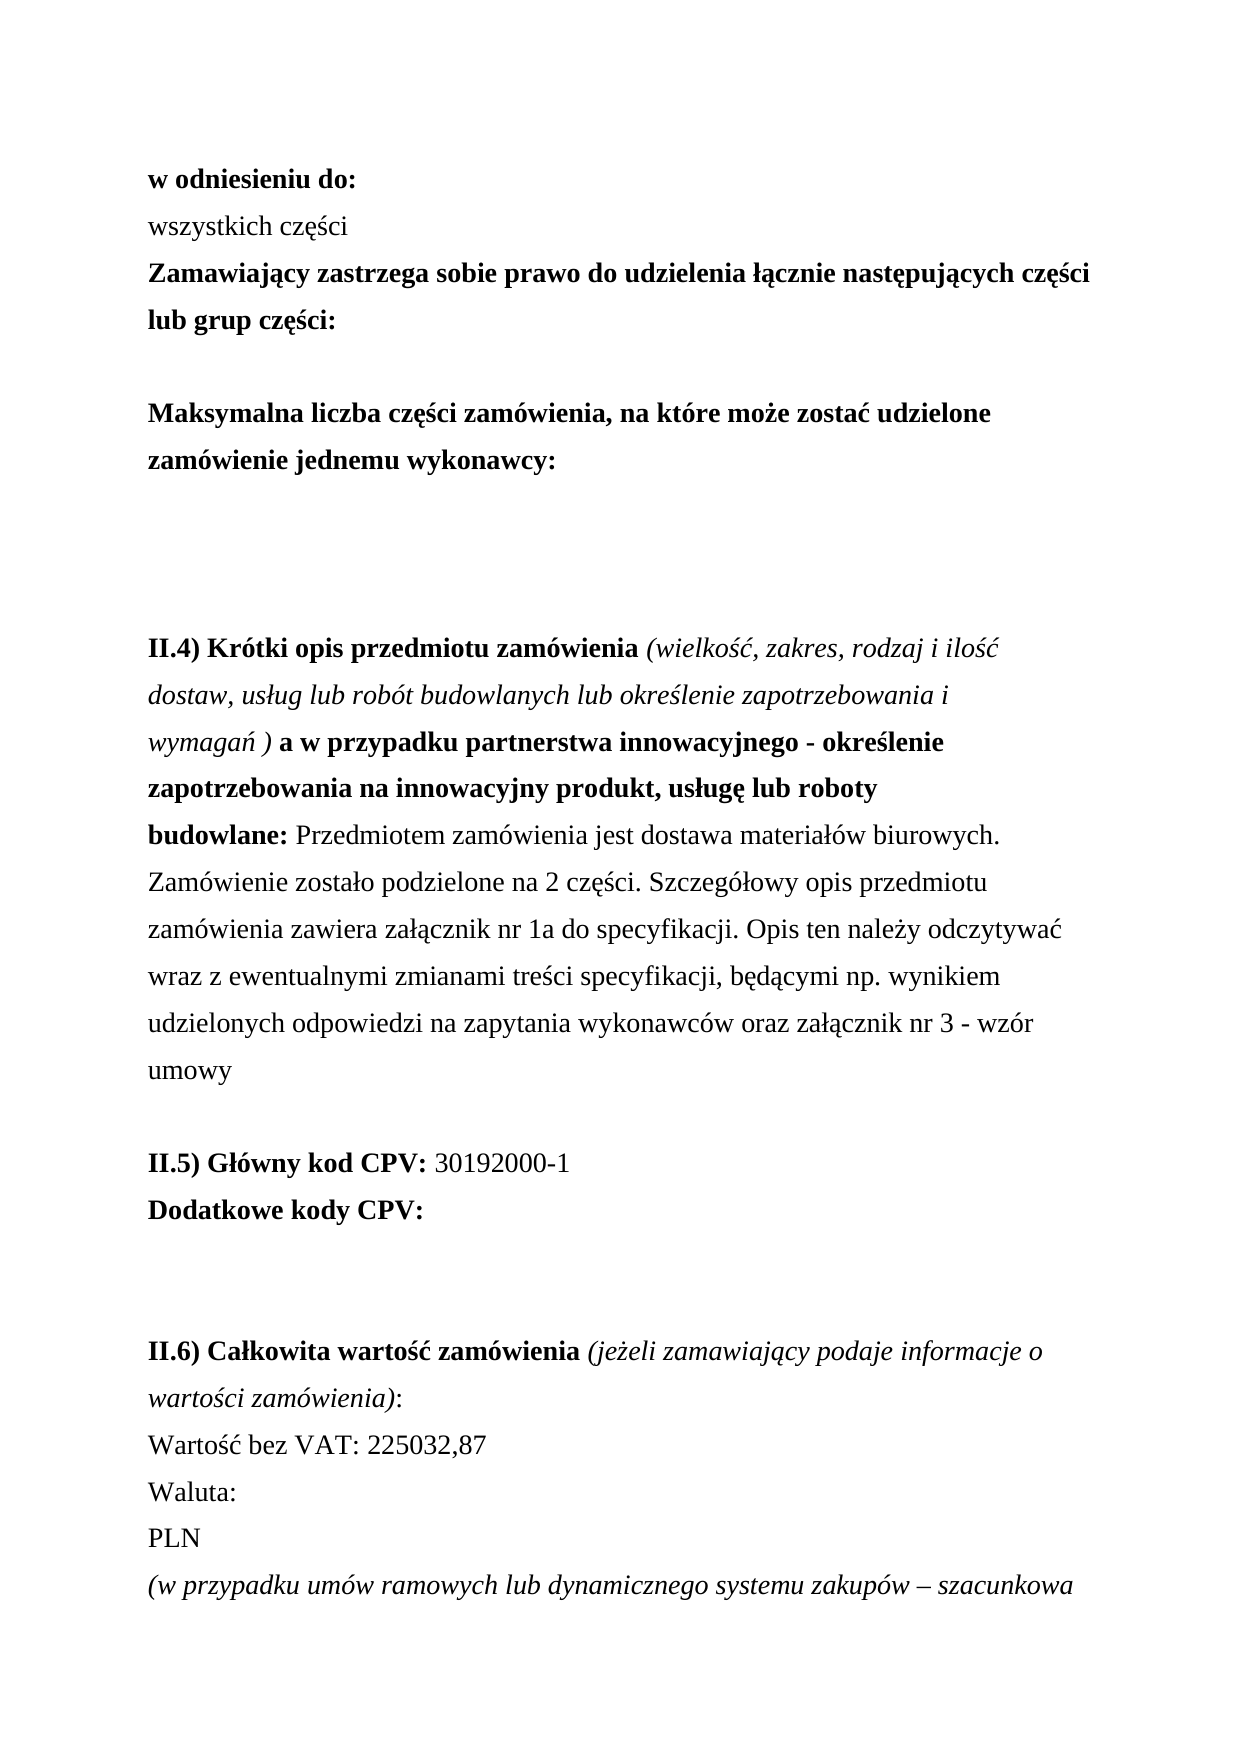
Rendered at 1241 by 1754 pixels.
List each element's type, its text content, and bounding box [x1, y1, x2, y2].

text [148, 1507, 1093, 1601]
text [148, 148, 1093, 241]
text Zamawiający zastrzega sobie prawo do udzielenia łącznie następujących części lub grup części: Maksymalna liczba części zamówienia, na które może zostać udzielone zamówienie jednemu wykonawcy: II.4) Krótki opis przedmiotu zamówienia (wielkość, zakres, rodzaj i ilość dostaw, usług lub robót budowlanych lub określenie zapotrzebowania i wymagań ) a w przypadku partnerstwa innowacyjnego - określenie zapotrzebowania na innowacyjny produkt, usługę lub roboty budowlane: Przedmiotem zamówienia jest dostawa materiałów biurowych. Zamówienie zostało podzielone na 2 części. Szczegółowy opis przedmiotu zamówienia zawiera załącznik nr 1a do specyfikacji. Opis ten należy odczytywać wraz z ewentualnymi zmianami treści specyfikacji, będącymi np. wynikiem udzielonych odpowiedzi na zapytania wykonawców oraz załącznik nr 3 - wzór umowy II.5) Główny kod CPV: 30192000-1 Dodatkowe kody CPV: II.6) Całkowita wartość zamówienia (jeżeli zamawiający podaje informacje o wartości zamówienia): Wartość bez VAT: 225032,87 Waluta: [148, 241, 1093, 1507]
